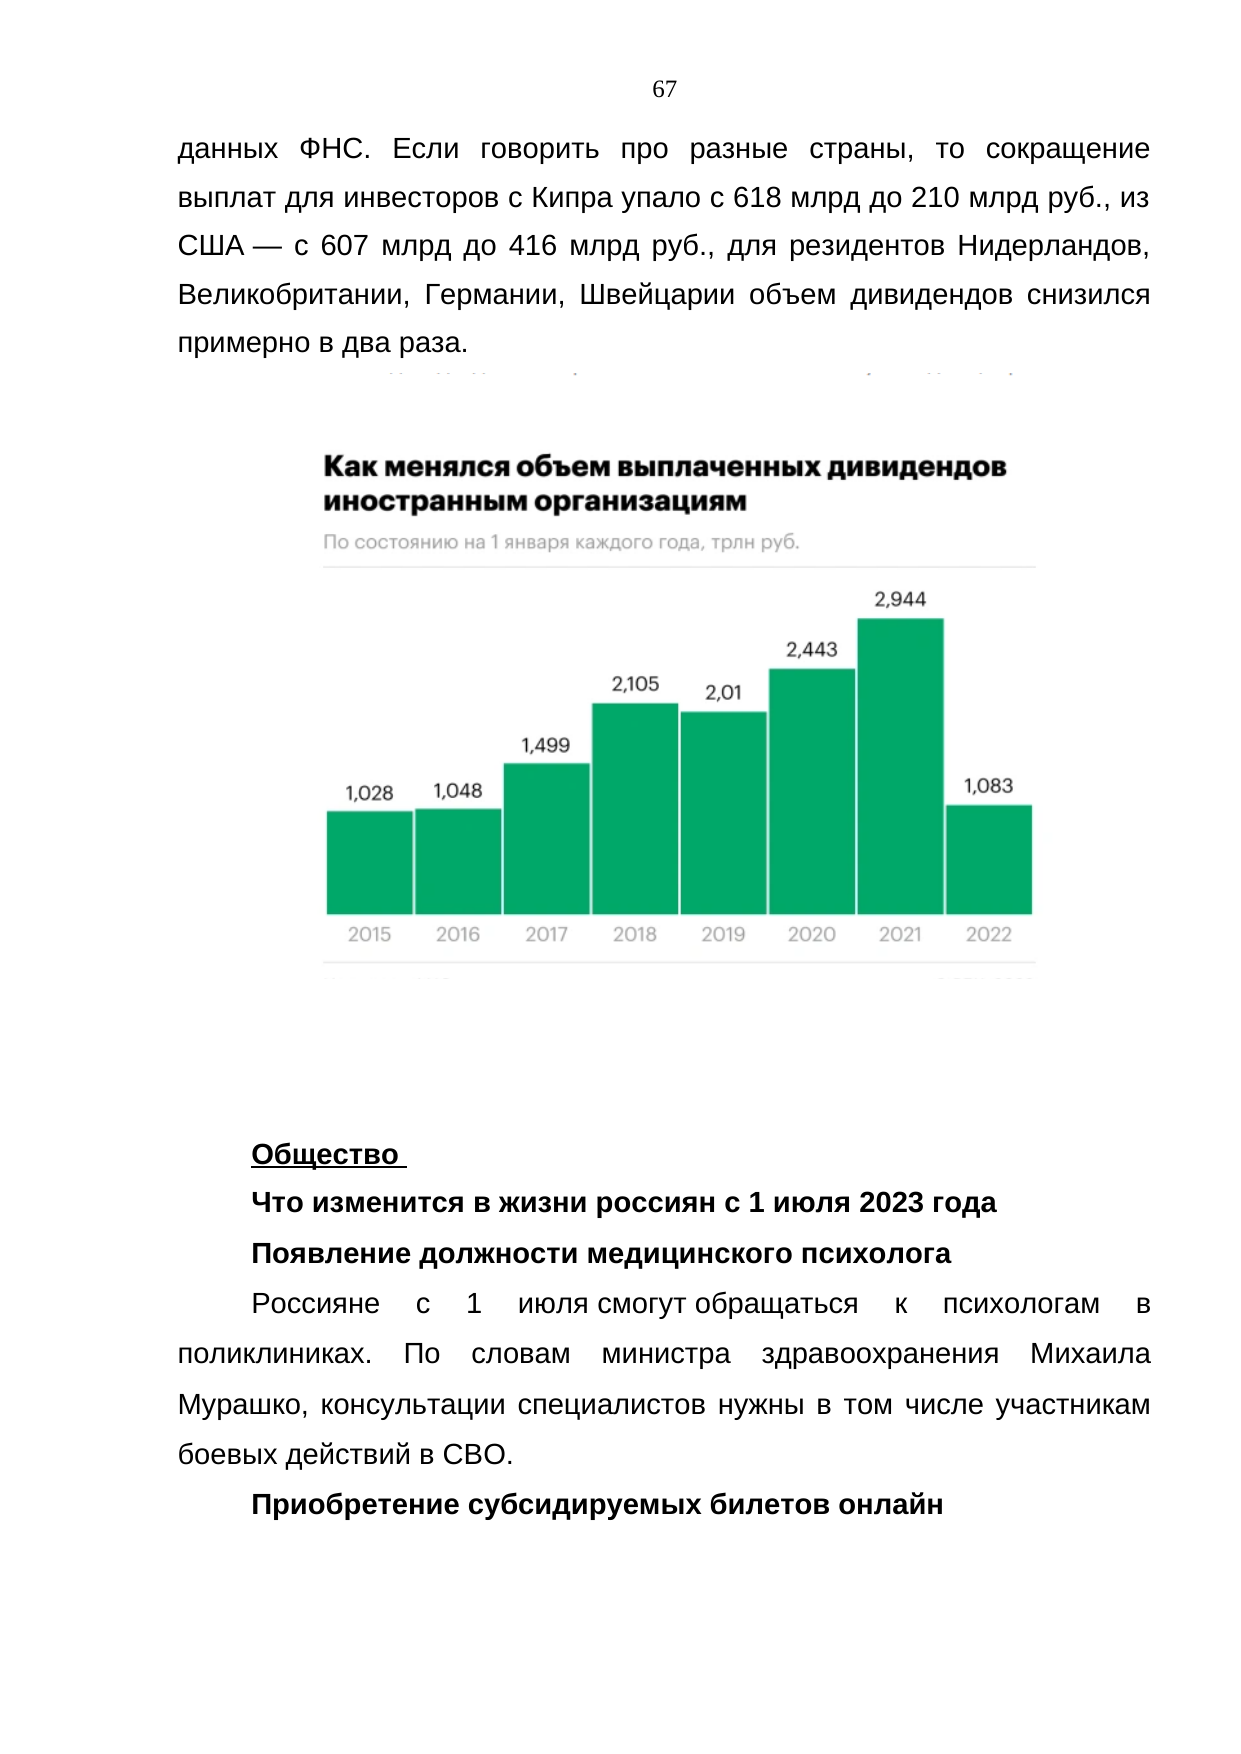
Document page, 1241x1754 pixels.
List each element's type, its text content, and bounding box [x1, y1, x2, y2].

text Приобретение субсидируемых билетов онлайн [177, 1487, 1152, 1521]
text Россияне с 1 июля смогут обращаться к психологам в поликлиниках. По словам министра здравоохранения Михаила Мурашко, консультации специалистов нужны в том числе участникам боевых действий в СВО. [177, 1286, 1152, 1471]
text Появление должности медицинского психолога [177, 1236, 1152, 1269]
text Что изменится в жизни россиян с 1 июля 2023 года [177, 1186, 1152, 1219]
subtitle Общество [177, 1137, 1152, 1171]
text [177, 131, 1152, 359]
picture [251, 373, 1134, 979]
